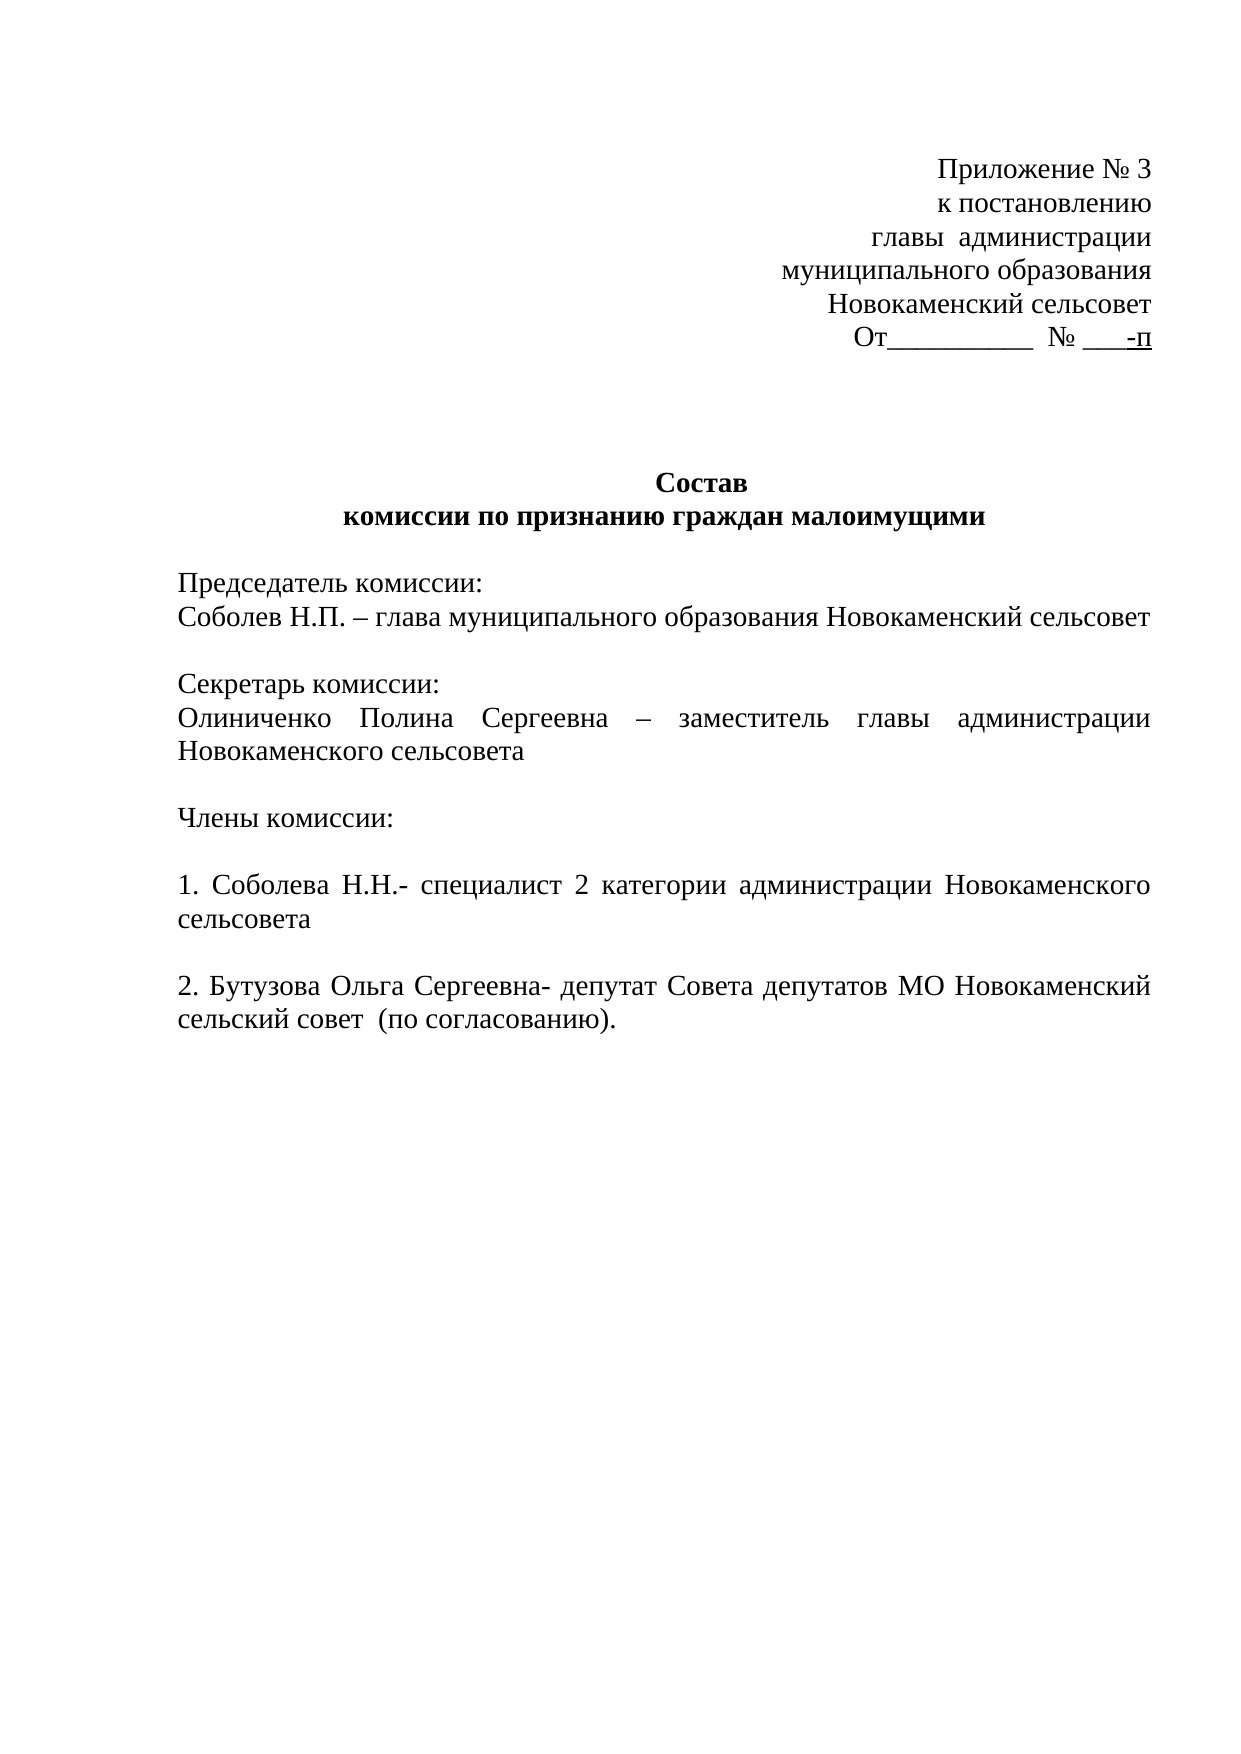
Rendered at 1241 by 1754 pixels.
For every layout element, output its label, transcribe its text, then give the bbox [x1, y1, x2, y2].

text Соболев Н.П. – глава муниципального образования Новокаменский сельсовет [177, 599, 1152, 633]
text Члены комиссии: [177, 800, 1152, 834]
text Секретарь комиссии: [177, 666, 1152, 700]
text комиссии по признанию граждан малоимущими [177, 498, 1152, 532]
text От__________ № ___-п [177, 319, 1152, 353]
text Состав [177, 465, 1152, 498]
text к постановлению [177, 185, 1152, 219]
text Олиниченко Полина Сергеевна – заместитель главы администрации Новокаменского сельсовета [177, 700, 1152, 767]
text муниципального образования [177, 252, 1152, 286]
text Приложение № 3 [177, 152, 1152, 185]
text 2. Бутузова Ольга Сергеевна- депутат Совета депутатов МО Новокаменский сельский совет (по согласованию). [177, 968, 1152, 1035]
text Председатель комиссии: [177, 566, 1152, 599]
text главы администрации [177, 219, 1152, 252]
text Новокаменский сельсовет [177, 286, 1152, 319]
text 1. Соболева Н.Н.- специалист 2 категории администрации Новокаменского сельсовета [177, 867, 1152, 934]
